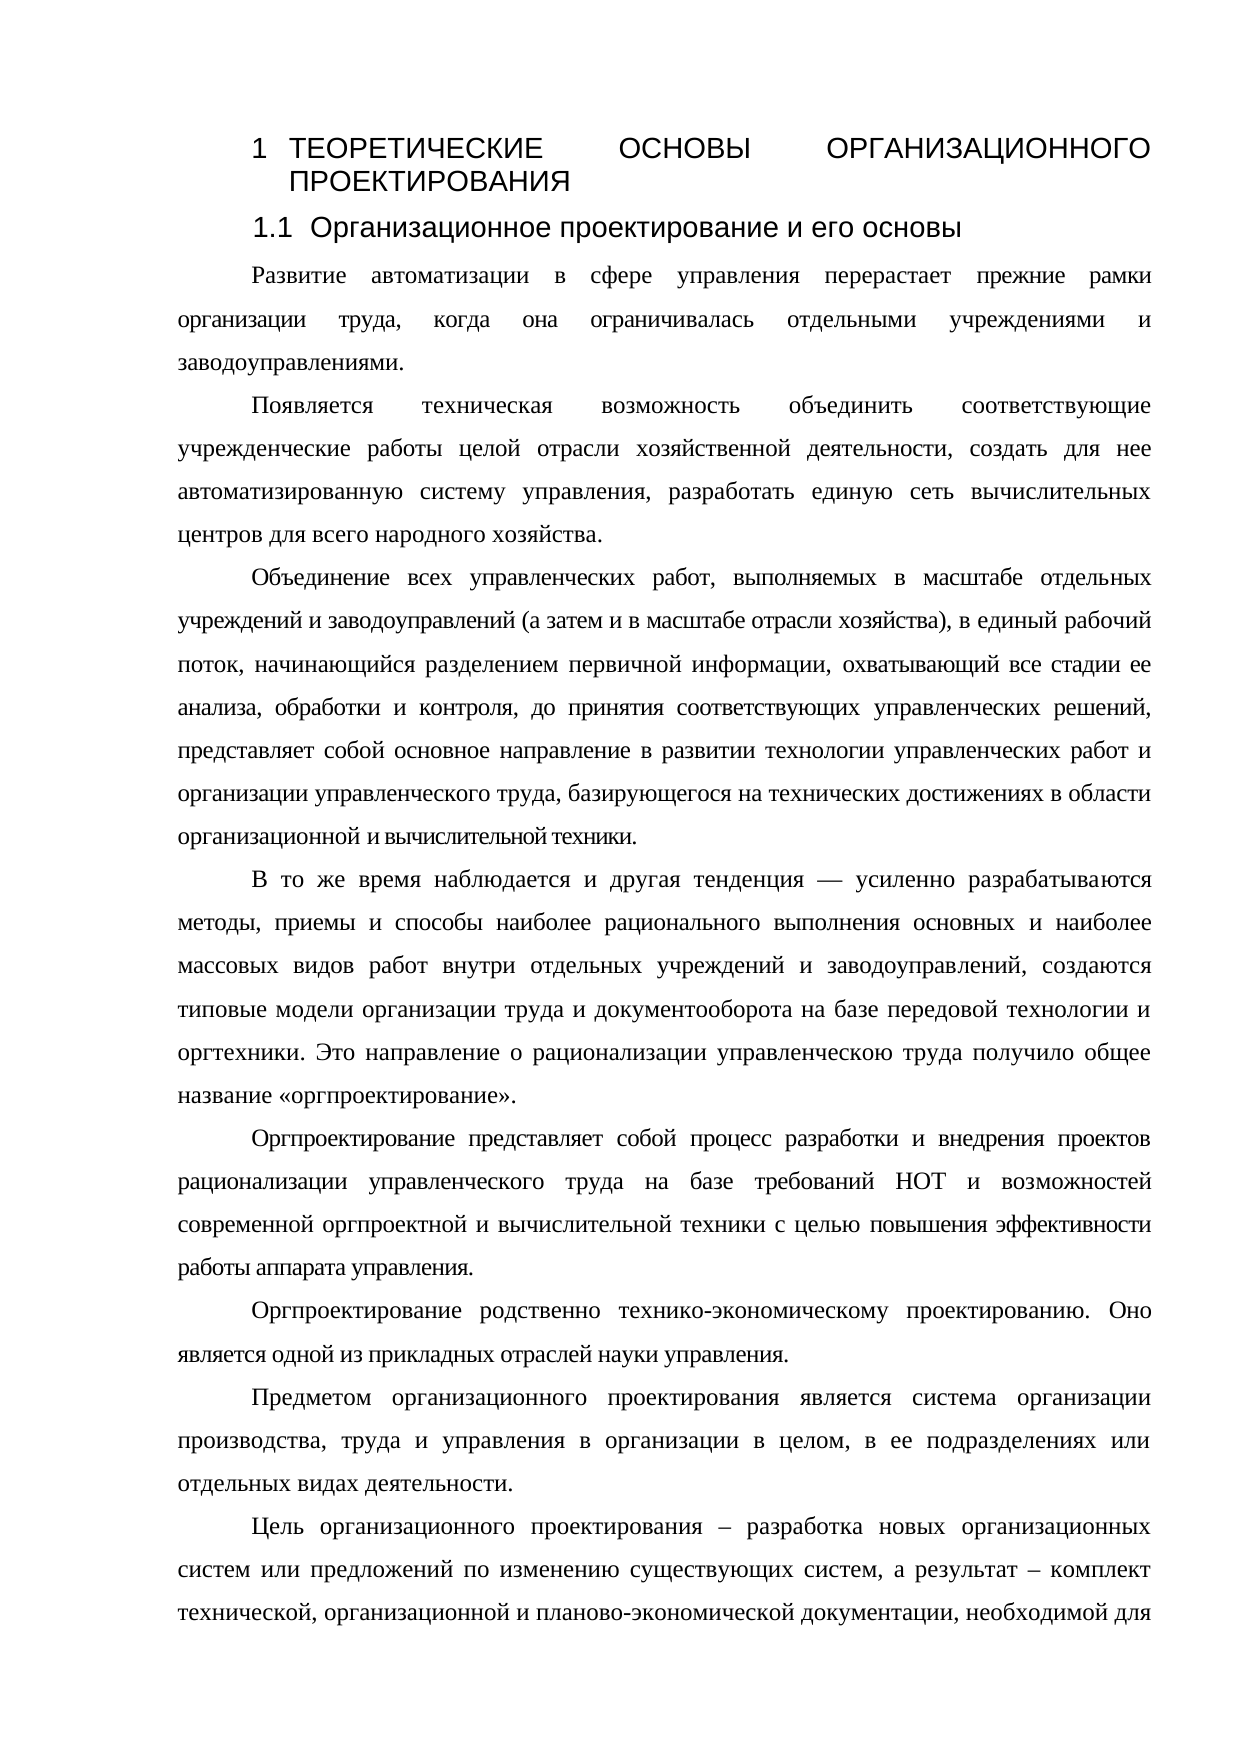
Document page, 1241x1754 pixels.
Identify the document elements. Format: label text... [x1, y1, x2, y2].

text Предметом организационного проектирования является система организации производства, труда и управления в организации в целом, в ее подразделениях или отдельных видах деятельности. [177, 1382, 1152, 1497]
text Оргпроектирование представляет собой процесс разработки и внедрения проектов рационализации управленческого труда на базе требований НОТ и возможностей современной оргпроектной и вычислительной техники с целью повышения эффективности работы аппарата управления. [177, 1123, 1152, 1281]
text Развитие автоматизации в сфере управления перерастает прежние рамки организации труда, когда она ограничивалась отдельными учреждениями и заводоуправлениями. [177, 261, 1152, 376]
text Объединение всех управленческих работ, выполняемых в масштабе отдельных учреждений и заводоуправлений (а затем и в масштабе отрасли хозяйства), в единый рабочий поток, начинающийся разделением первичной информации, охватывающий все стадии ее анализа, обработки и контроля, до принятия соответствующих управленческих решений, представляет собой основное направление в развитии технологии управленческих работ и организации управленческого труда, базирующегося на технических достижениях в области организационной и вычислительной техники. [177, 562, 1152, 850]
text Оргпроектирование родственно технико-экономическому проектированию. Оно является одной из прикладных отраслей науки управления. [177, 1296, 1152, 1367]
text В то же время наблюдается и другая тенденция — усиленно разрабатываются методы, приемы и способы наиболее рационального выполнения основных и наиболее массовых видов работ внутри отдельных учреждений и заводоуправлений, создаются типовые модели организации труда и документооборота на базе передовой технологии и оргтехники. Это направление о рационализации управленческою труда получило общее название «оргпроектирование». [177, 864, 1152, 1109]
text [177, 1511, 1152, 1626]
list ТЕОРЕТИЧЕСКИЕ ОСНОВЫ ОРГАНИЗАЦИОННОГО ПРОЕКТИРОВАНИЯ [251, 131, 1152, 198]
text Появляется техническая возможность объединить соответствующие учрежденческие работы целой отрасли хозяйственной деятельности, создать для нее автоматизированную систему управления, разработать единую сеть вычислительных центров для всего народного хозяйства. [177, 390, 1152, 548]
list Организационное проектирование и его основы [252, 210, 1152, 244]
